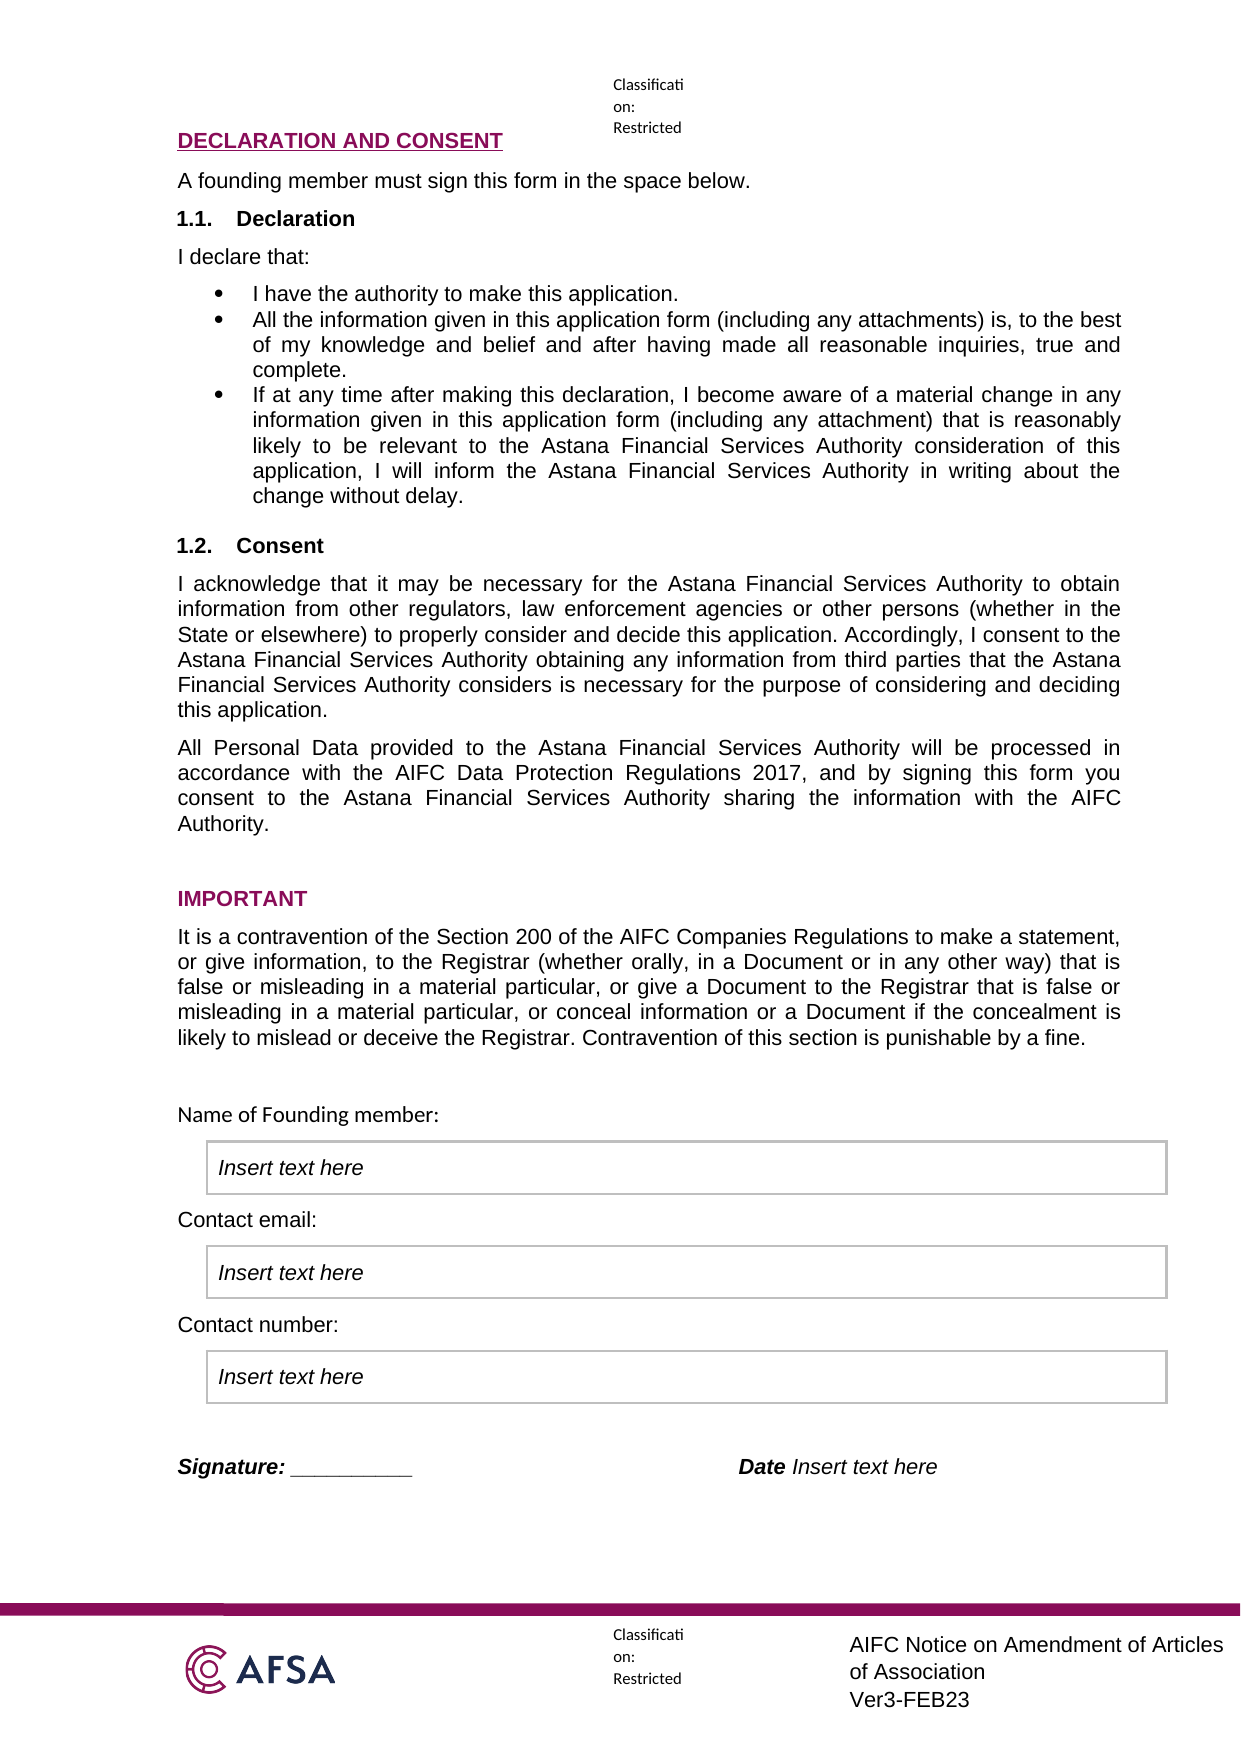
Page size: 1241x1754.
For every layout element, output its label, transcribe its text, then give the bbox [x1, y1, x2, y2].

text A founding member must sign this form in the space below. [177, 168, 1122, 193]
text I declare that: [177, 243, 1122, 269]
list Declaration [176, 206, 1122, 231]
text All Personal Data provided to the Astana Financial Services Authority will be processed in accordance with the AIFC Data Protection Regulations 2017, and by signing this form you consent to the Astana Financial Services Authority sharing the information with the AIFC Authority. [177, 735, 1122, 836]
text IMPORTANT [177, 886, 1122, 911]
list If at any time after making this declaration, I become aware of a material change in any information given in this application form (including any attachment) that is reasonably likely to be relevant to the Astana Financial Services Authority consideration of this application, I will inform the Astana Financial Services Authority in writing about the change without delay. [215, 382, 1122, 508]
list All the information given in this application form (including any attachments) is, to the best of my knowledge and belief and after having made all reasonable inquiries, true and complete. [215, 306, 1122, 382]
picture [185, 1645, 335, 1694]
text It is a contravention of the Section 200 of the AIFC Companies Regulations to make a statement, or give information, to the Registrar (whether orally, in a Document or in any other way) that is false or misleading in a material particular, or give a Document to the Registrar that is false or misleading in a material particular, or conceal information or a Document if the concealment is likely to mislead or deceive the Registrar. Contravention of this section is punishable by a fine. [177, 923, 1122, 1049]
subtitle DECLARATION AND CONSENT [177, 128, 1122, 154]
text I acknowledge that it may be necessary for the Astana Financial Services Authority to obtain information from other regulators, law enforcement agencies or other persons (whether in the State or elsewhere) to properly consider and decide this application. Accordingly, I consent to the Astana Financial Services Authority obtaining any information from third parties that the Astana Financial Services Authority considers is necessary for the purpose of considering and deciding this application. [177, 571, 1122, 722]
list Consent [176, 533, 1122, 558]
list I have the authority to make this application. [215, 281, 1122, 306]
